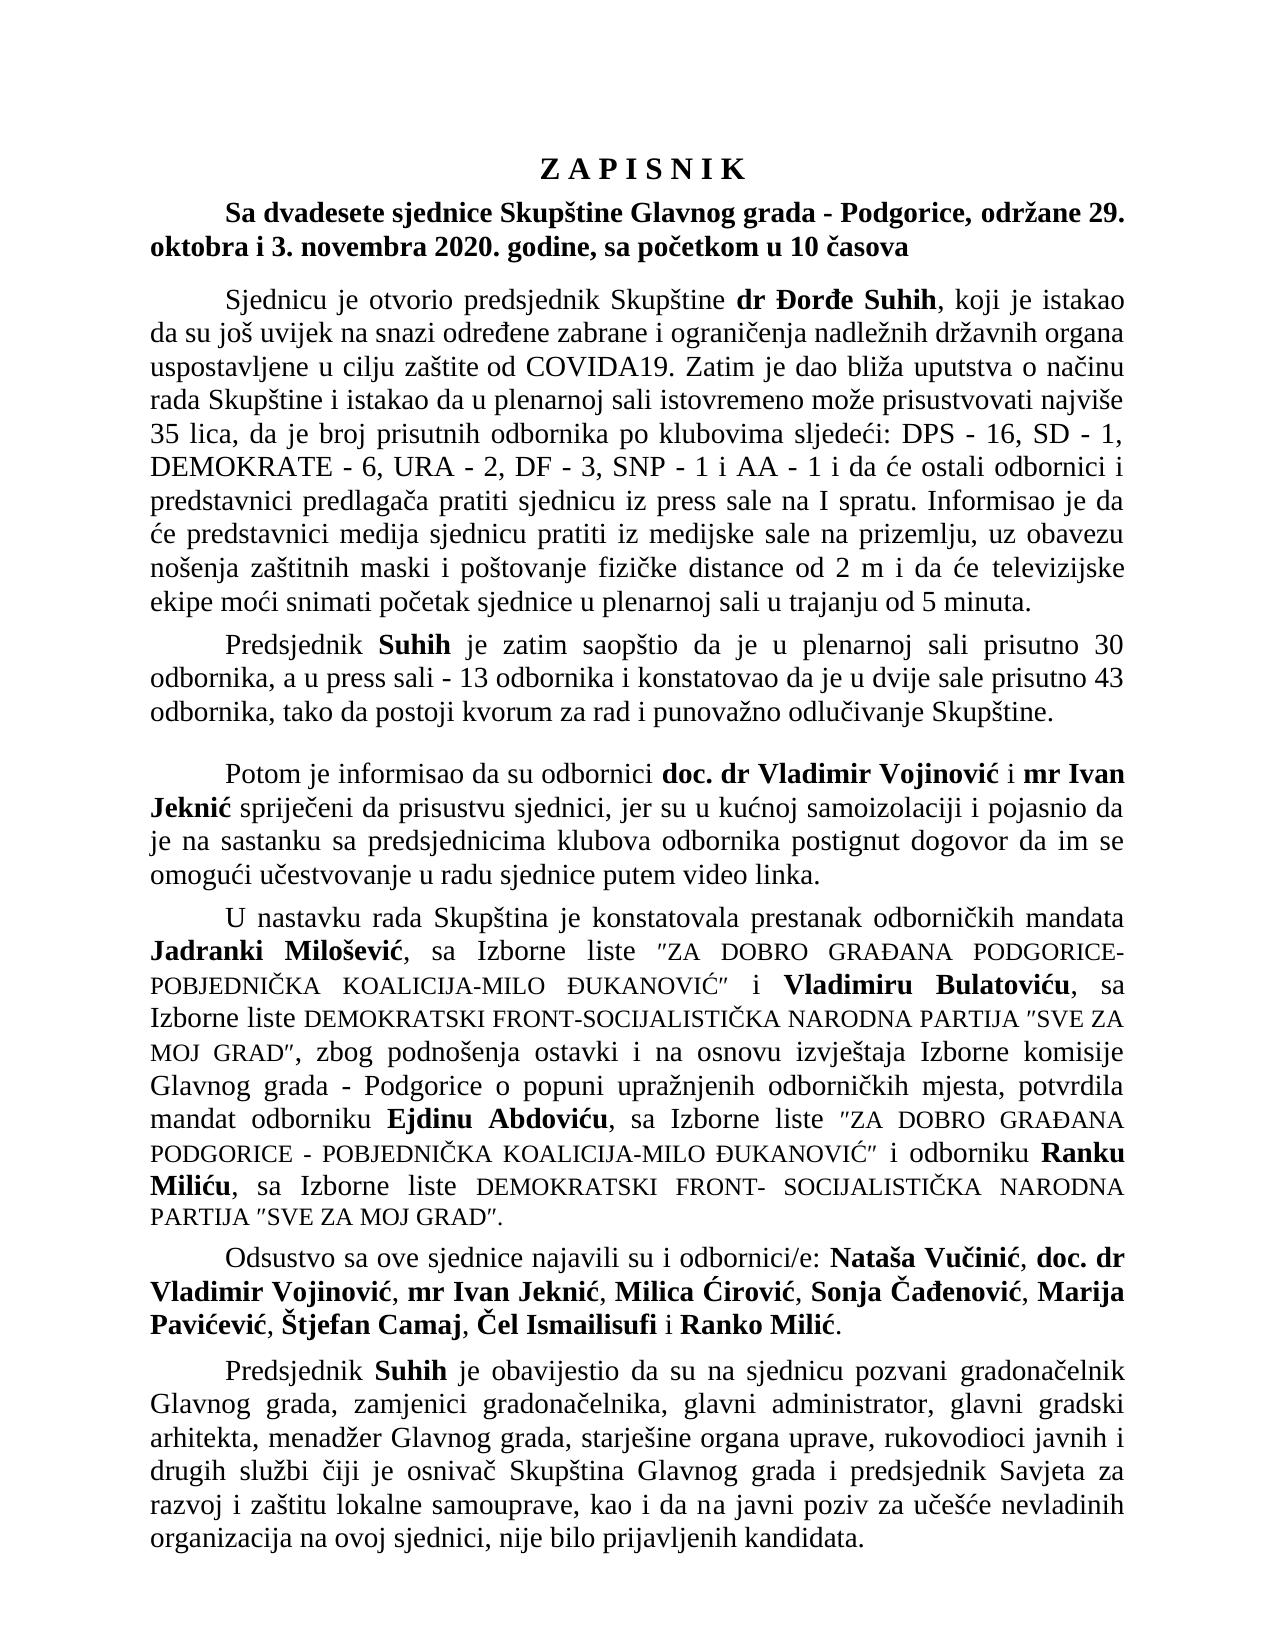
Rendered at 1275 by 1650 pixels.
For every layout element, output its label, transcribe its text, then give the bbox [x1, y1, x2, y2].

text U nastavku rada Skupština je konstatovala prestanak odborničkih mandata Jadranki Milošević, sa Izborne liste ″ZA DOBRO GRAĐANA PODGORICE- POBJEDNIČKA KOALICIJA-MILO ĐUKANOVIĆ″ i Vladimiru Bulatoviću, sa Izborne liste DEMOKRATSKI FRONT-SOCIJALISTIČKA NARODNA PARTIJA ″SVE ZA MOJ GRAD″, zbog podnošenja ostavki i na osnovu izvještaja Izborne komisije Glavnog grada - Podgorice o popuni upražnjenih odborničkih mjesta, potvrdila mandat odborniku Ejdinu Abdoviću, sa Izborne liste ″ZA DOBRO GRAĐANA PODGORICE - POBJEDNIČKA KOALICIJA-MILO ĐUKANOVIĆ″ i odborniku Ranku Miliću, sa Izborne liste DEMOKRATSKI FRONT- SOCIJALISTIČKA NARODNA PARTIJA ″SVE ZA MOJ GRAD″. [150, 900, 1125, 1231]
text Predsjednik Suhih je obavijestio da su na sjednicu pozvani gradonačelnik Glavnog grada, zamjenici gradonačelnika, glavni administrator, glavni gradski arhitekta, menadžer Glavnog grada, starješine organa uprave, rukovodioci javnih i drugih službi čiji je osnivač Skupština Glavnog grada i predsjednik Savjeta za razvoj i zaštitu lokalne samouprave, kao i da na javni poziv za učešće nevladinih organizacija na ovoj sjednici, nije bilo prijavljenih kandidata. [150, 1353, 1125, 1554]
text Predsjednik Suhih je zatim saopštio da je u plenarnoj sali prisutno 30 odbornika, a u press sali - 13 odbornika i konstatovao da je u dvije sale prisutno 43 odbornika, tako da postoji kvorum za rad i punovažno odlučivanje Skupštine. [150, 627, 1125, 727]
text Z A P I S N I K [150, 150, 1134, 186]
text Odsustvo sa ove sjednice najavili su i odbornici/e: Nataša Vučinić, doc. dr Vladimir Vojinović, mr Ivan Jeknić, Milica Ćirović, Sonja Čađenović, Marija Pavićević, Štjefan Camaj, Čel Ismailisufi i Ranko Milić. [150, 1240, 1125, 1341]
text Sa dvadesete sjednice Skupštine Glavnog grada - Podgorice, održane 29. oktobra i 3. novembra 2020. godine, sa početkom u 10 časova [150, 196, 1125, 263]
text Potom je informisao da su odbornici doc. dr Vladimir Vojinović i mr Ivan Jeknić spriječeni da prisustvu sjednici, jer su u kućnoj samoizolaciji i pojasnio da je na sastanku sa predsjednicima klubova odbornika postignut dogovor da im se omogući učestvovanje u radu sjednice putem video linka. [150, 756, 1125, 890]
text Sjednicu je otvorio predsjednik Skupštine dr Đorđe Suhih, koji je istakao da su još uvijek na snazi određene zabrane i ograničenja nadležnih državnih organa uspostavljene u cilju zaštite od COVIDA19. Zatim je dao bliža uputstva o načinu rada Skupštine i istakao da u plenarnoj sali istovremeno može prisustvovati najviše 35 lica, da je broj prisutnih odbornika po klubovima sljedeći: DPS - 16, SD - 1, DEMOKRATE - 6, URA - 2, DF - 3, SNP - 1 i AA - 1 i da će ostali odbornici i predstavnici predlagača pratiti sjednicu iz press sale na I spratu. Informisao je da će predstavnici medija sjednicu pratiti iz medijske sale na prizemlju, uz obavezu nošenja zaštitnih maski i poštovanje fizičke distance od 2 m i da će televizijske ekipe moći snimati početak sjednice u plenarnoj sali u trajanju od 5 minuta. [150, 282, 1125, 617]
